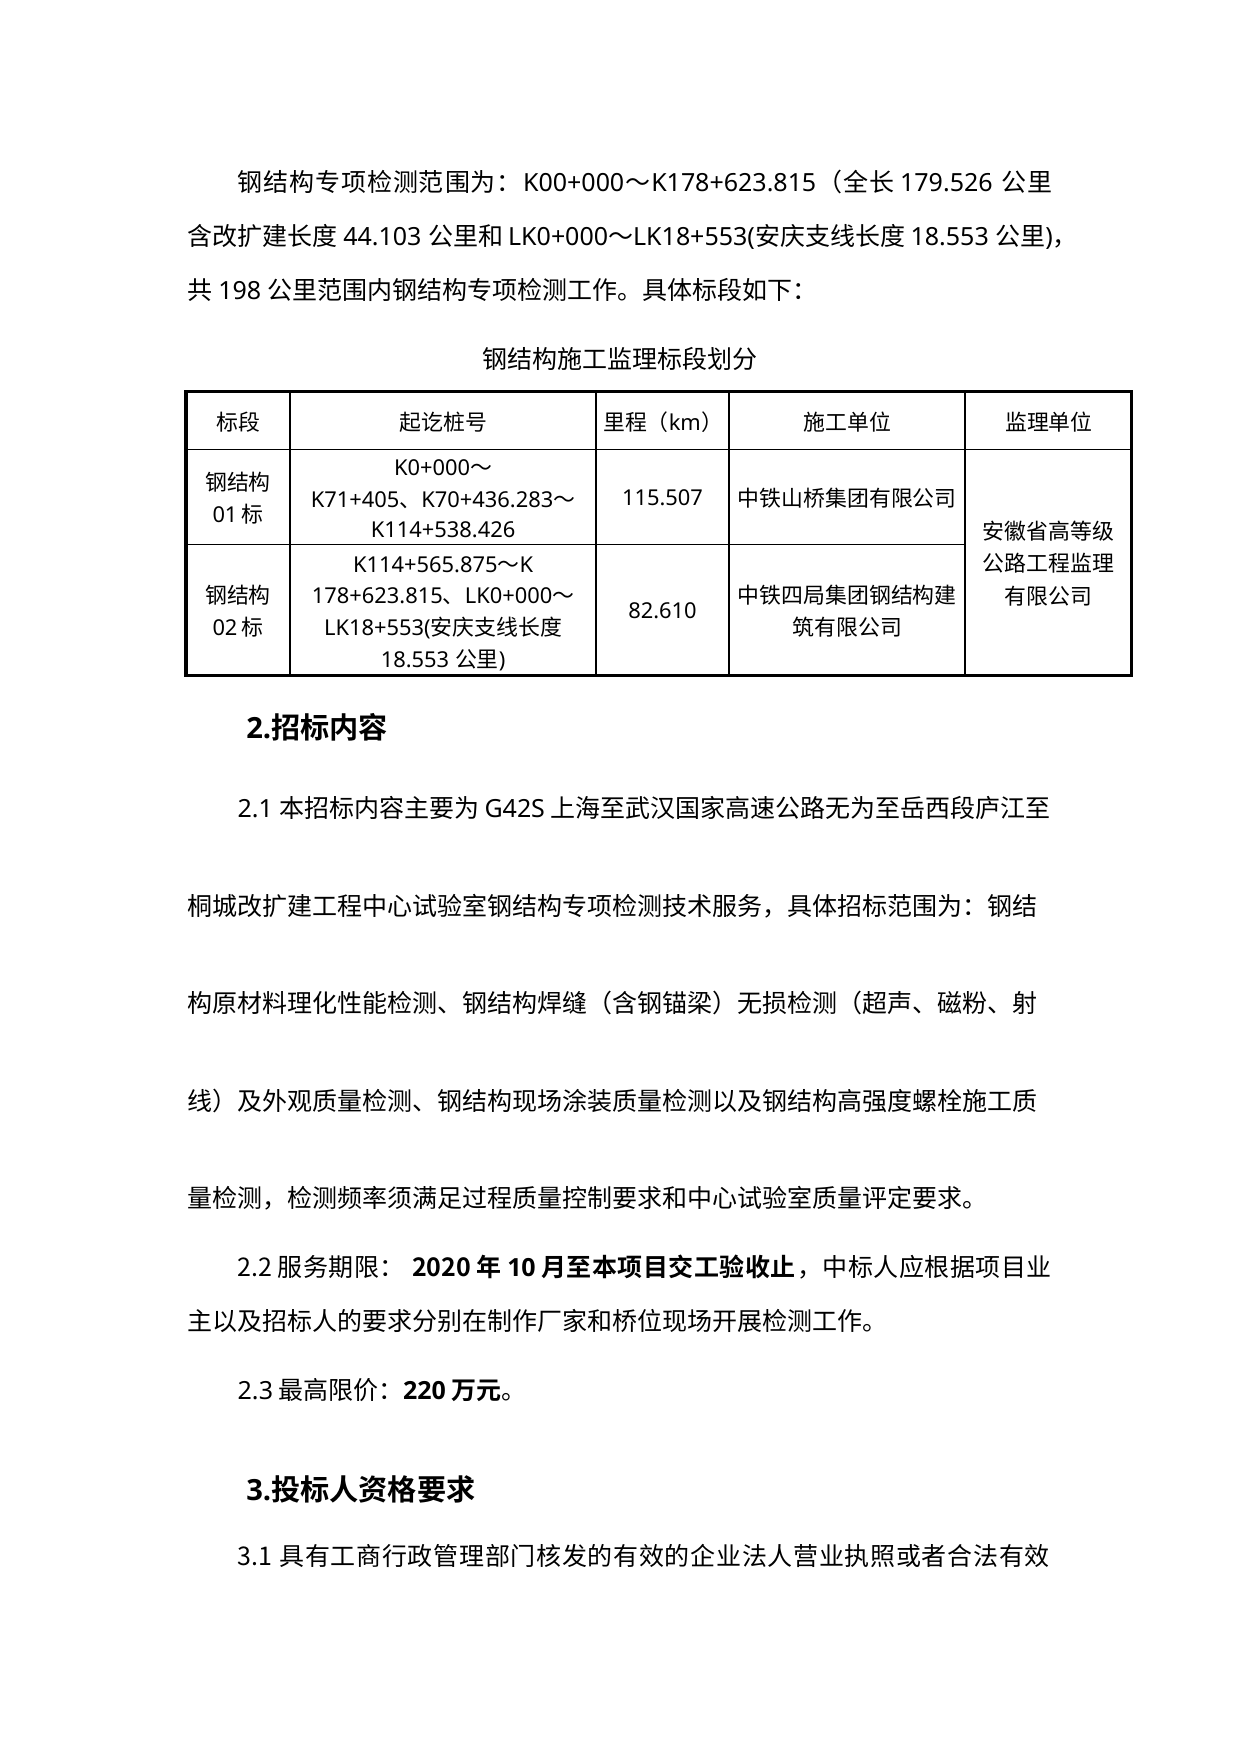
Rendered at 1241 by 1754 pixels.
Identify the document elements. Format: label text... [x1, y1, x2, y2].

table_cell 82.610 [597, 545, 728, 674]
text 2.招标内容 [187, 693, 1053, 758]
table_cell K0+000～K71+405、K70+436.283～K114+538.426 [291, 450, 595, 543]
table_header 起讫桩号 [291, 393, 595, 449]
table_header 里程（km） [597, 393, 728, 449]
text 2.2服务期限： 2020年10月至本项目交工验收止，中标人应根据项目业主以及招标人的要求分别在制作厂家和桥位现场开展检测工作。 [187, 1247, 1053, 1338]
text 2.1 本招标内容主要为G42S上海至武汉国家高速公路无为至岳西段庐江至桐城改扩建工程中心试验室钢结构专项检测技术服务，具体招标范围为：钢结构原材料理化性能检测、钢结构焊缝（含钢锚梁）无损检测（超声、磁粉、射线）及外观质量检测、钢结构现场涂装质量检测以及钢结构高强度螺栓施工质量检测，检测频率须满足过程质量控制要求和中心试验室质量评定要求。 [187, 774, 1053, 1229]
text 2.3最高限价：220万元。 [187, 1356, 1053, 1421]
table_header 施工单位 [730, 393, 964, 449]
text 钢结构施工监理标段划分 [187, 325, 1053, 390]
table_header 标段 [188, 393, 289, 449]
text 钢结构专项检测范围为：K00+000～K178+623.815（全长179.526 公里，含改扩建长度 44.103 公里和LK0+000～LK18+553(安庆支线长度 18.553 公里)，共 198 公里范围内钢结构专项检测工作。具体标段如下： [187, 162, 1053, 307]
table_cell 中铁山桥集团有限公司 [730, 450, 964, 543]
text 3.投标人资格要求 [187, 1456, 1053, 1521]
table_cell 钢结构02标 [188, 545, 289, 674]
table_cell K114+565.875～K 178+623.815、LK0+000～LK18+553(安庆支线长度 18.553 公里) [291, 545, 595, 674]
table_cell 115.507 [597, 450, 728, 543]
table_header 监理单位 [966, 393, 1130, 449]
table_cell 安徽省高等级公路工程监理有限公司 [966, 450, 1130, 674]
table_cell 中铁四局集团钢结构建筑有限公司 [730, 545, 964, 674]
table_cell 钢结构01标 [188, 450, 289, 543]
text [187, 1537, 1053, 1573]
